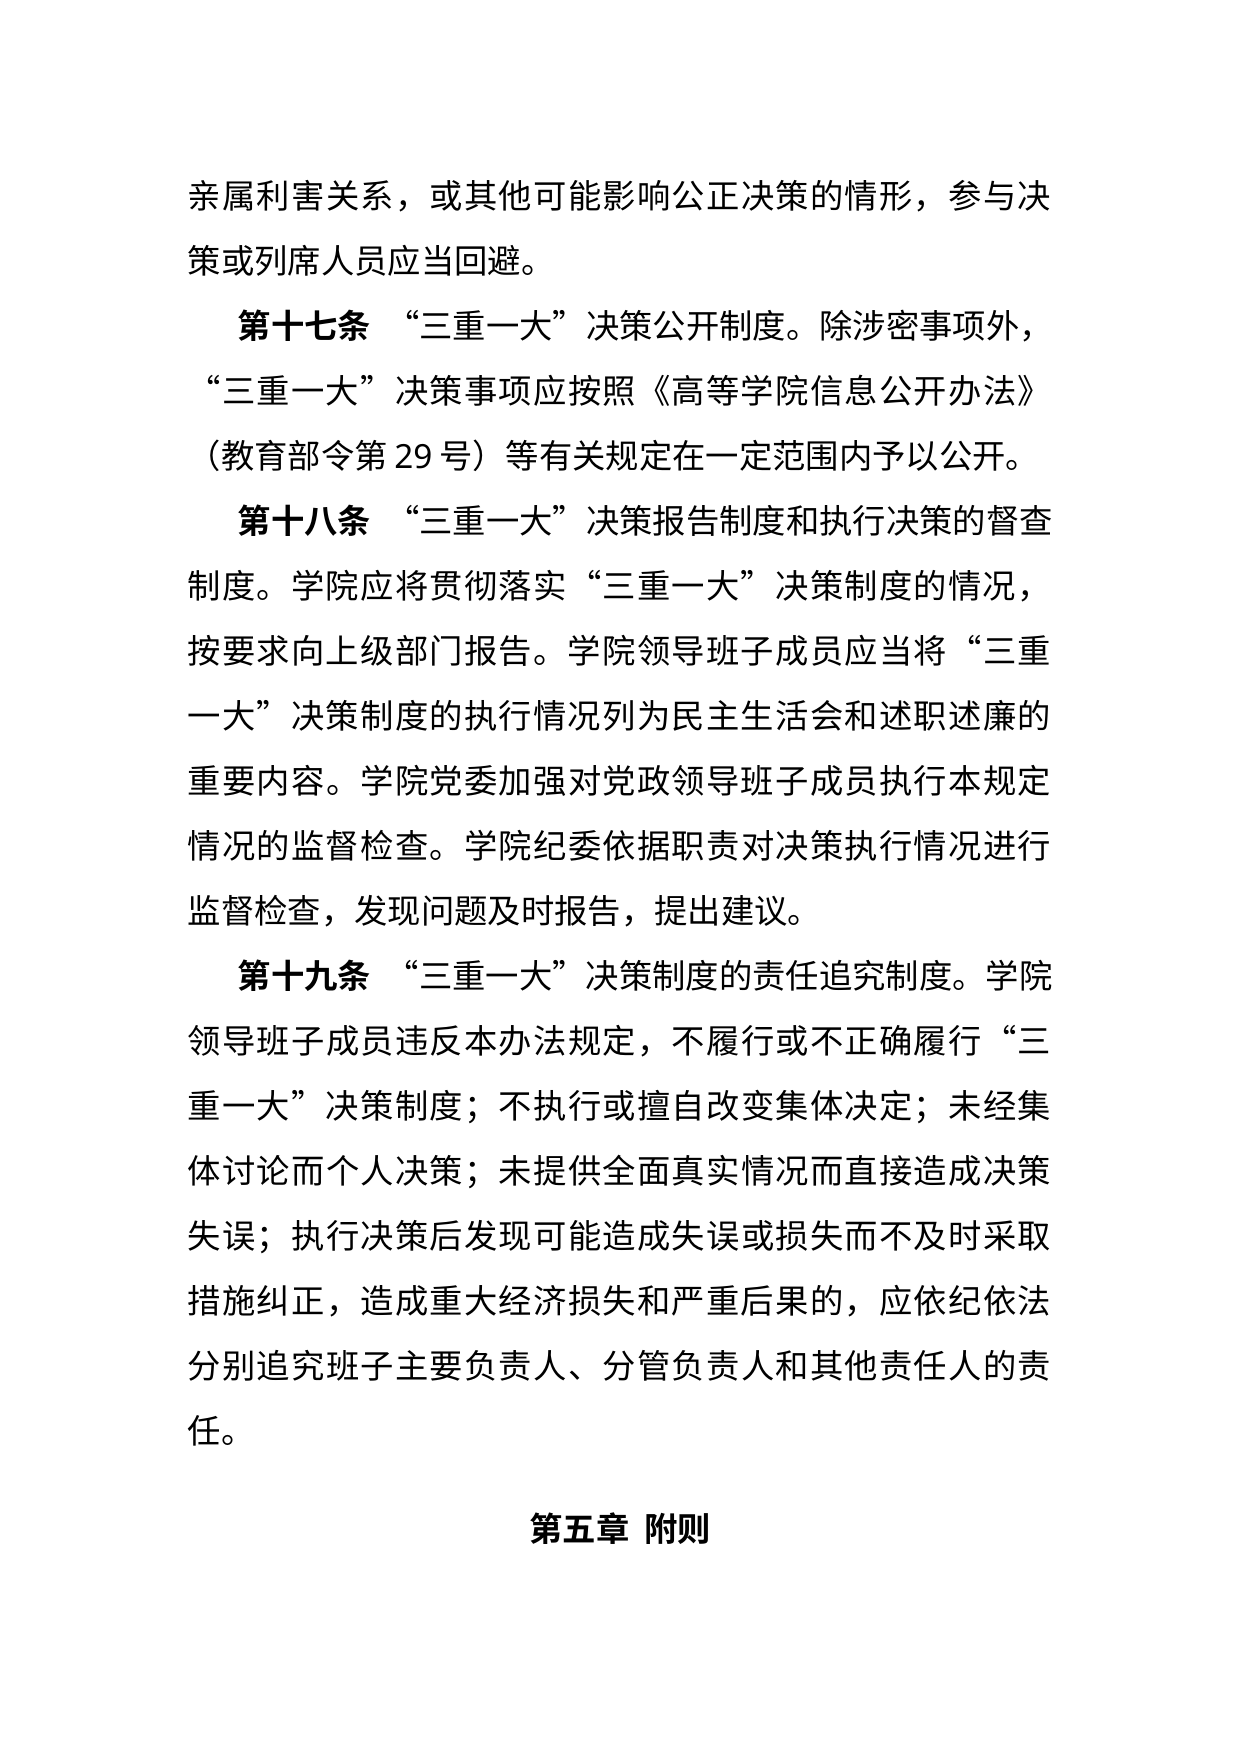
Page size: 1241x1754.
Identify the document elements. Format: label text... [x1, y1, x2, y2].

text 第十九条 “三重一大”决策制度的责任追究制度。学院领导班子成员违反本办法规定，不履行或不正确履行“三重一大”决策制度；不执行或擅自改变集体决定；未经集体讨论而个人决策；未提供全面真实情况而直接造成决策失误；执行决策后发现可能造成失误或损失而不及时采取措施纠正，造成重大经济损失和严重后果的，应依纪依法分别追究班子主要负责人、分管负责人和其他责任人的责任。 [187, 942, 1053, 1462]
text 第五章 附则 [187, 1494, 1053, 1559]
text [187, 162, 1053, 292]
text 第十七条 “三重一大”决策公开制度。除涉密事项外，“三重一大”决策事项应按照《高等学院信息公开办法》（教育部令第29号）等有关规定在一定范围内予以公开。 [187, 292, 1053, 487]
text 第十八条 “三重一大”决策报告制度和执行决策的督查制度。学院应将贯彻落实“三重一大”决策制度的情况，按要求向上级部门报告。学院领导班子成员应当将“三重一大”决策制度的执行情况列为民主生活会和述职述廉的重要内容。学院党委加强对党政领导班子成员执行本规定情况的监督检查。学院纪委依据职责对决策执行情况进行监督检查，发现问题及时报告，提出建议。 [187, 487, 1053, 942]
